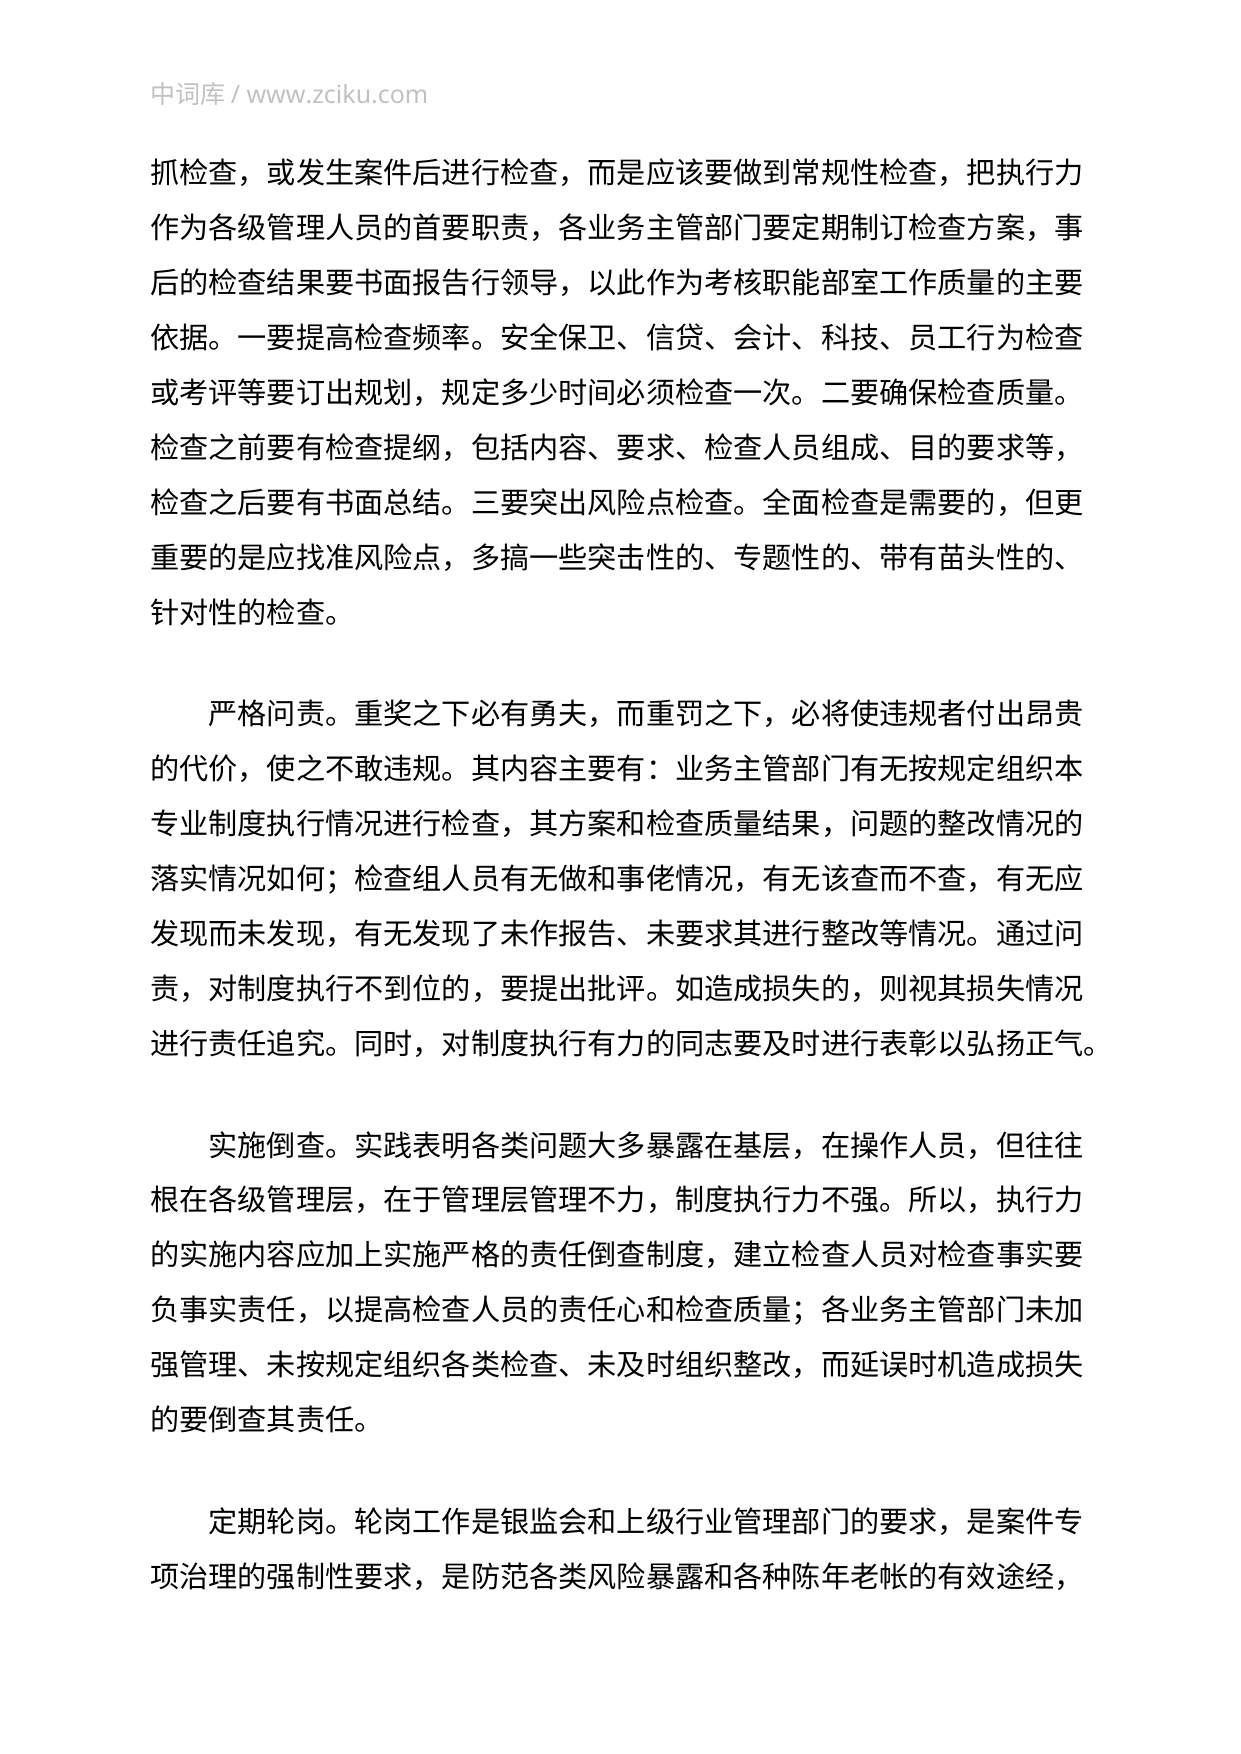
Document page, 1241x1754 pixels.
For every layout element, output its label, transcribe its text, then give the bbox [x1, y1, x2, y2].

text 实施倒查。实践表明各类问题大多暴露在基层，在操作人员，但往往根在各级管理层，在于管理层管理不力，制度执行力不强。所以，执行力的实施内容应加上实施严格的责任倒查制度，建立检查人员对检查事实要负事实责任，以提高检查人员的责任心和检查质量；各业务主管部门未加强管理、未按规定组织各类检查、未及时组织整改，而延误时机造成损失的要倒查其责任。 [150, 1122, 1090, 1439]
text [150, 1498, 1090, 1596]
text 严格问责。重奖之下必有勇夫，而重罚之下，必将使违规者付出昂贵的代价，使之不敢违规。其内容主要有：业务主管部门有无按规定组织本专业制度执行情况进行检查，其方案和检查质量结果，问题的整改情况的落实情况如何；检查组人员有无做和事佬情况，有无该查而不查，有无应发现而未发现，有无发现了未作报告、未要求其进行整改等情况。通过问责，对制度执行不到位的，要提出批评。如造成损失的，则视其损失情况进行责任追究。同时，对制度执行有力的同志要及时进行表彰以弘扬正气。 [150, 691, 1090, 1063]
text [150, 150, 1090, 631]
